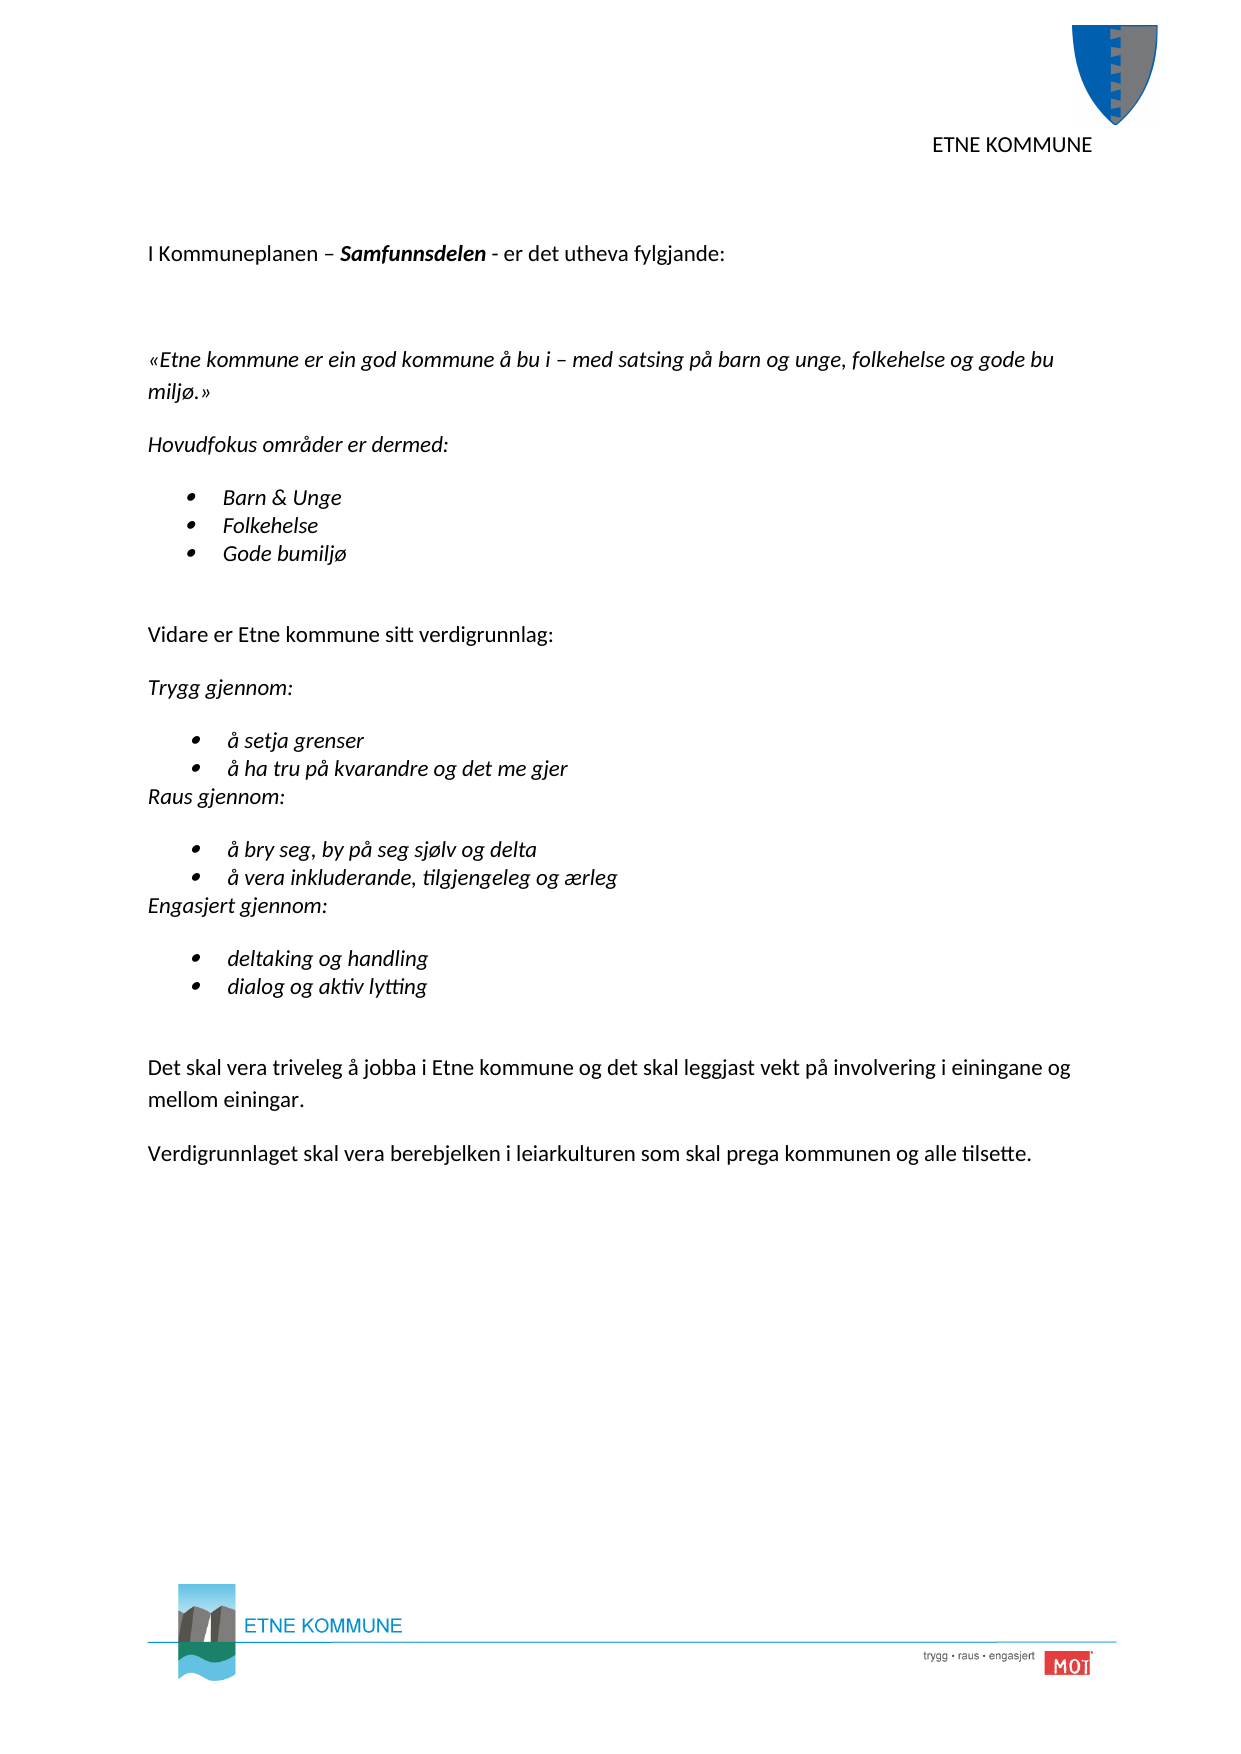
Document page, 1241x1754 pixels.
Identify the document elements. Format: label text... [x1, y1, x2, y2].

list å ha tru på kvarandre og det me gjer [190, 754, 1093, 782]
list dialog og aktiv lytting [190, 972, 1093, 1000]
list å vera inkluderande, tilgjengeleg og ærleg [190, 863, 1093, 891]
list å bry seg, by på seg sjølv og delta [190, 835, 1093, 863]
list Gode bumiljø [185, 539, 1093, 567]
list Barn & Unge [185, 483, 1093, 511]
text Hovudfokus områder er dermed: [148, 430, 1093, 458]
list deltaking og handling [190, 944, 1093, 972]
list å setja grenser [190, 726, 1093, 754]
text Trygg gjennom: [148, 673, 1093, 701]
text Vidare er Etne kommune sitt verdigrunnlag: [148, 620, 1093, 648]
list Folkehelse [185, 511, 1093, 539]
text Det skal vera triveleg å jobba i Etne kommune og det skal leggjast vekt på involvering i einingane og mellom einingar. [148, 1053, 1093, 1114]
text Raus gjennom: [148, 782, 1093, 810]
text Verdigrunnlaget skal vera berebjelken i leiarkulturen som skal prega kommunen og alle tilsette. [148, 1139, 1093, 1167]
picture [1072, 25, 1158, 125]
text Engasjert gjennom: [148, 891, 1093, 919]
text I Kommuneplanen – Samfunnsdelen - er det utheva fylgjande: [148, 239, 1093, 267]
picture [147, 1584, 1143, 1681]
text «Etne kommune er ein god kommune å bu i – med satsing på barn og unge, folkehelse og gode bu miljø.» [148, 345, 1093, 405]
